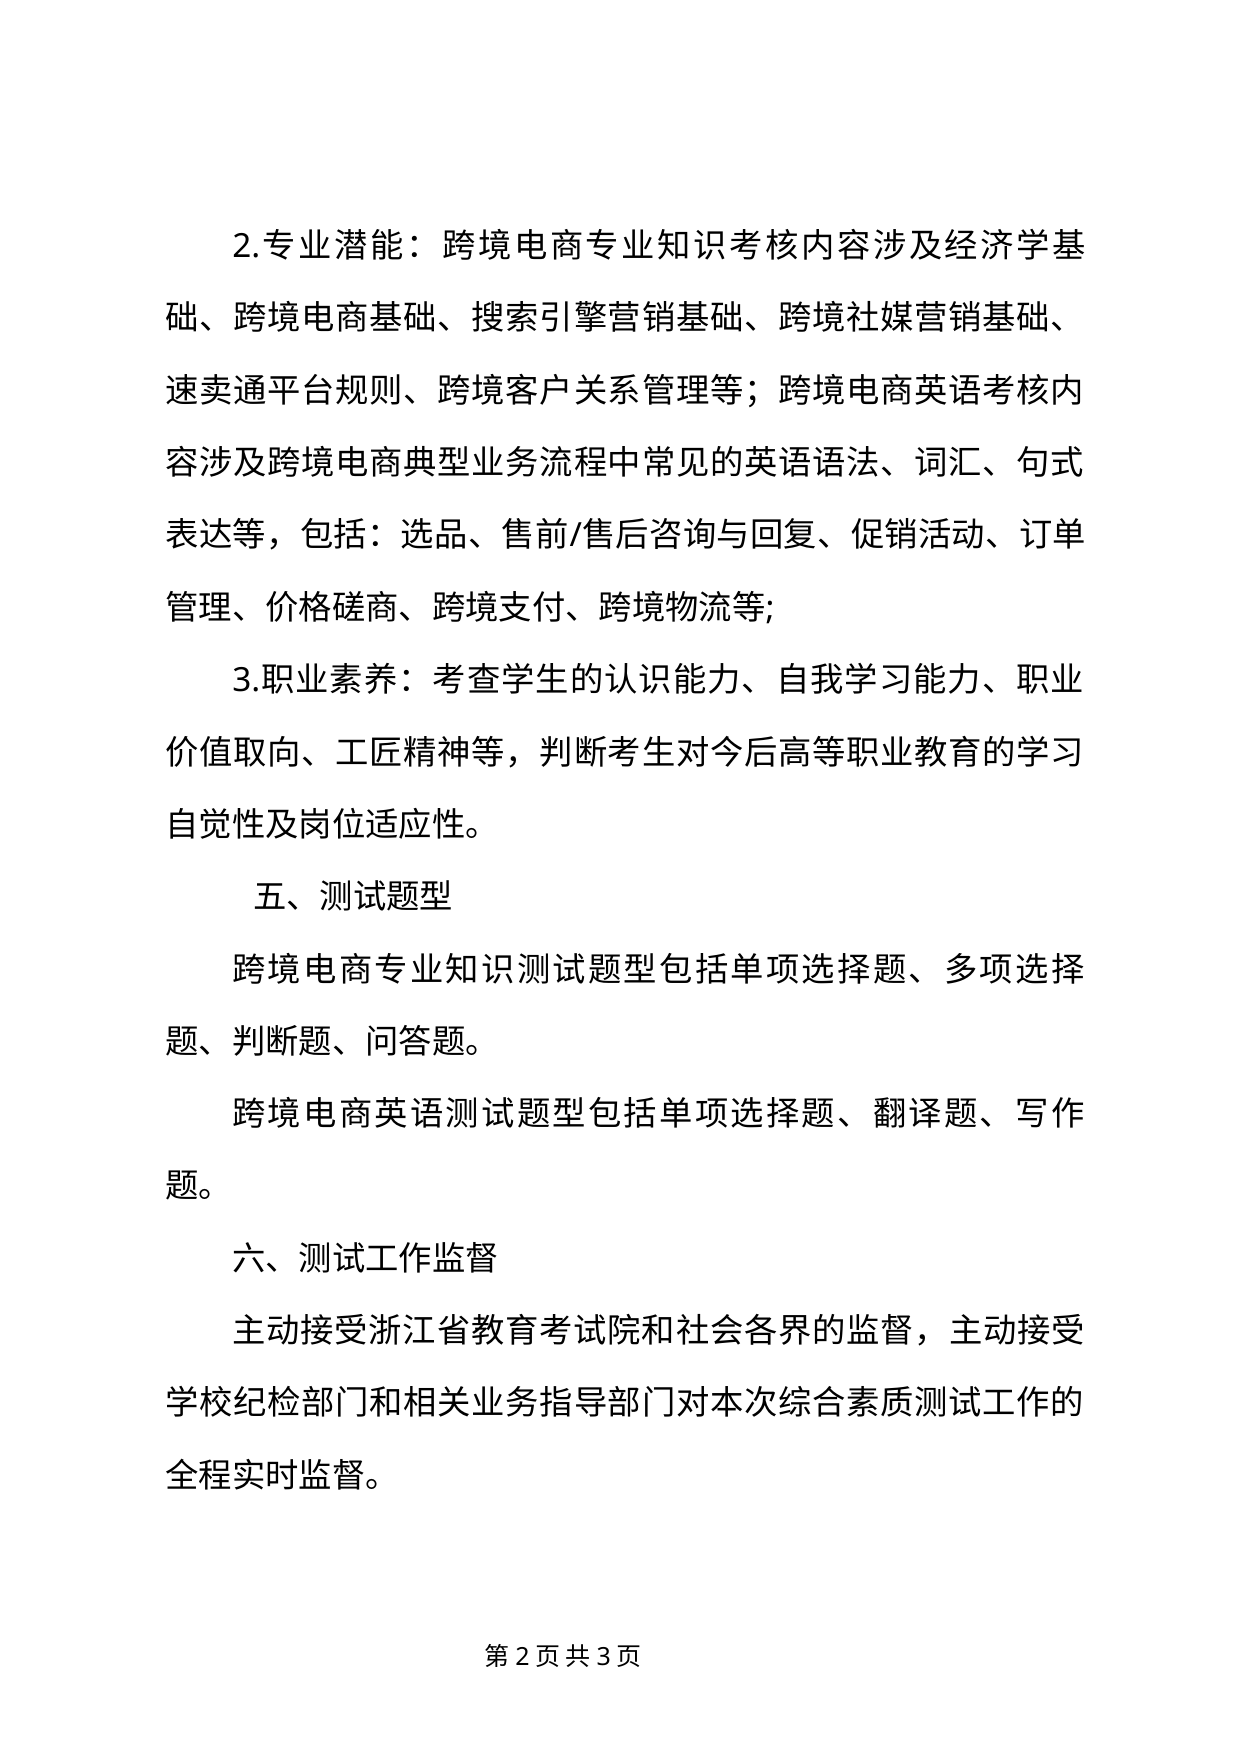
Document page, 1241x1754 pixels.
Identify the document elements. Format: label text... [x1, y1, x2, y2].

text 六、测试工作监督 [165, 1232, 1087, 1280]
list 跨境电商专业知识测试题型包括单项选择题、多项选择题、判断题、问答题。 [165, 942, 1087, 1063]
text 2.专业潜能：跨境电商专业知识考核内容涉及经济学基础、跨境电商基础、搜索引擎营销基础、跨境社媒营销基础、速卖通平台规则、跨境客户关系管理等；跨境电商英语考核内容涉及跨境电商典型业务流程中常见的英语语法、词汇、句式表达等，包括：选品、售前/售后咨询与回复、促销活动、订单管理、价格磋商、跨境支付、跨境物流等; [165, 218, 1087, 629]
text 主动接受浙江省教育考试院和社会各界的监督，主动接受学校纪检部门和相关业务指导部门对本次综合素质测试工作的全程实时监督。 [165, 1304, 1087, 1497]
text 3.职业素养：考查学生的认识能力、自我学习能力、职业价值取向、工匠精神等，判断考生对今后高等职业教育的学习自觉性及岗位适应性。 [165, 653, 1087, 846]
list 五、测试题型 [253, 870, 1087, 918]
list 跨境电商英语测试题型包括单项选择题、翻译题、写作题。 [165, 1087, 1087, 1207]
